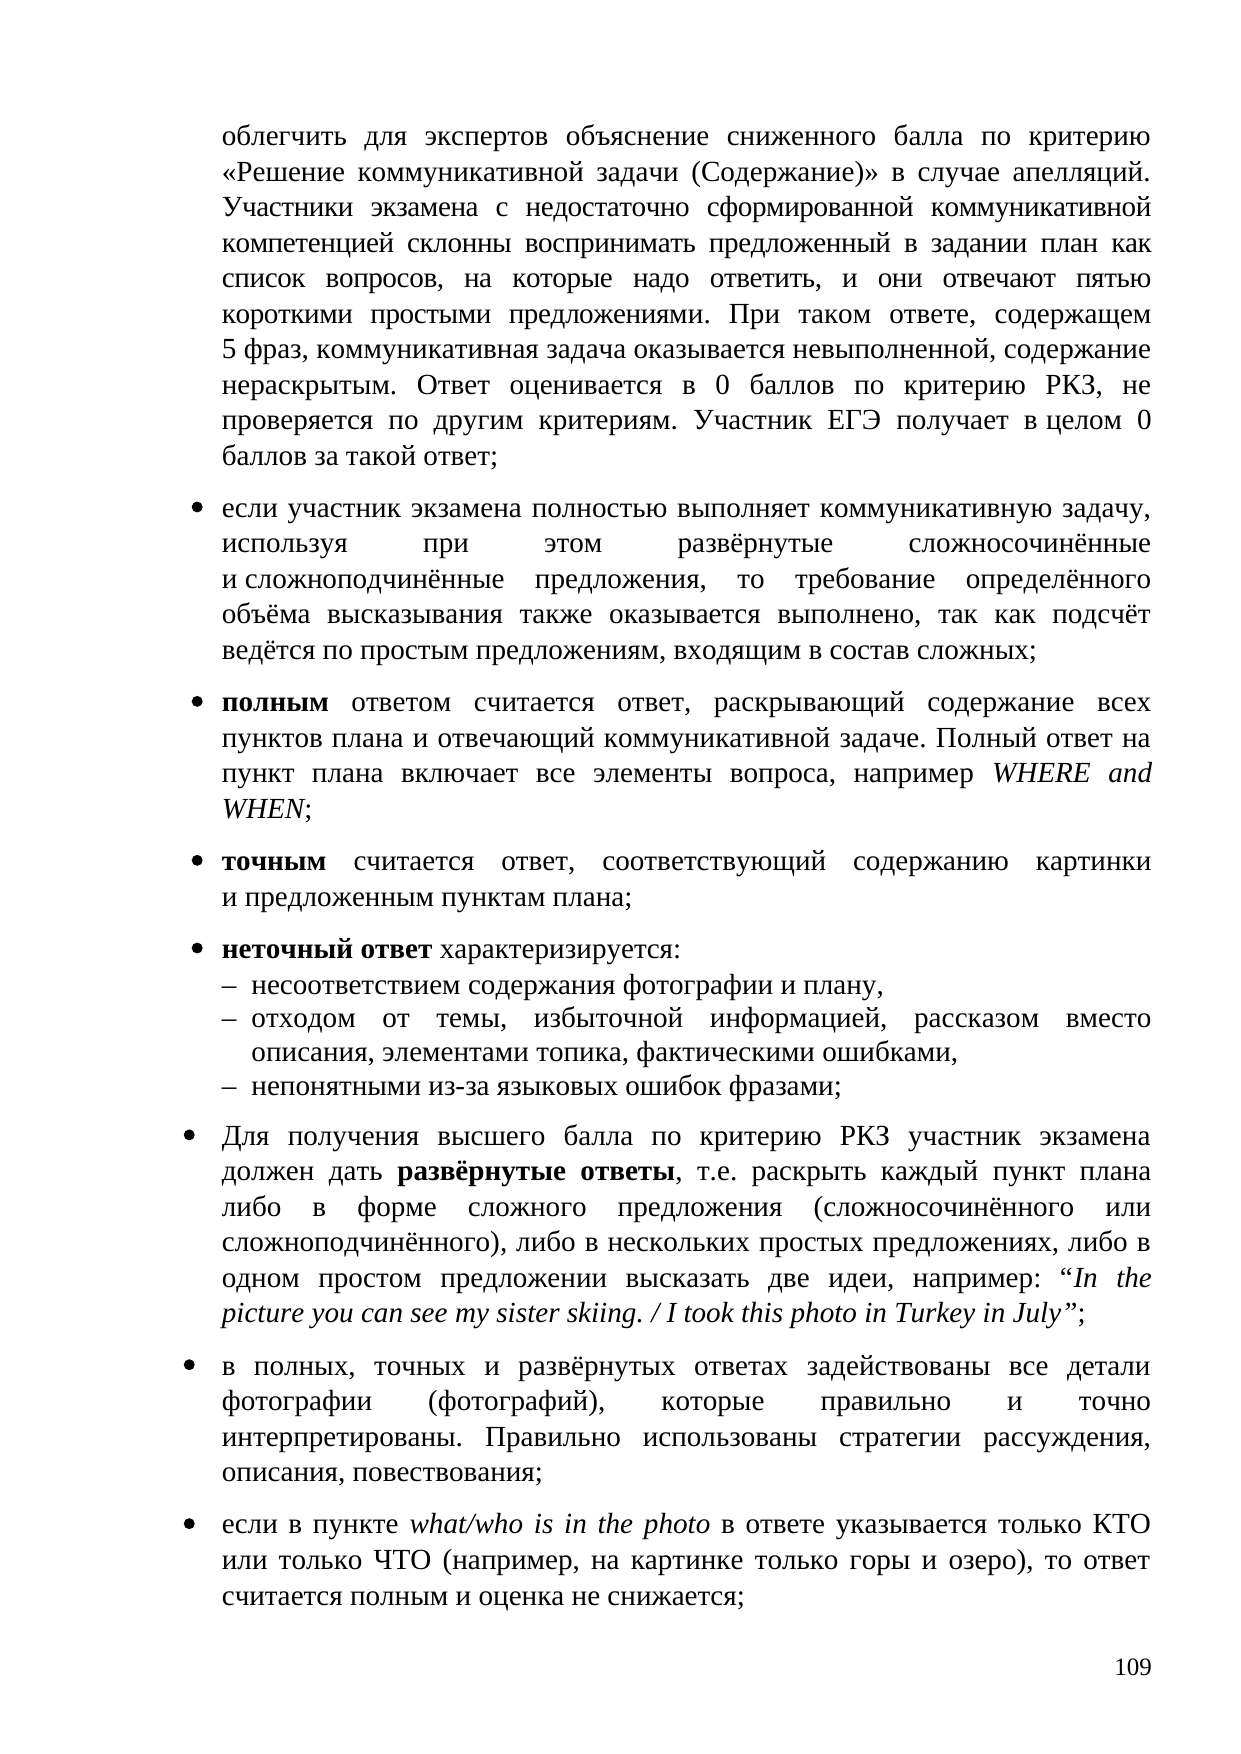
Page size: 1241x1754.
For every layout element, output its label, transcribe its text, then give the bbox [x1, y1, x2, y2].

list в полных, точных и развёрнутых ответах задействованы все детали фотографии (фотографий), которые правильно и точно интерпретированы. Правильно использованы стратегии рассуждения, описания, повествования; [184, 1348, 1152, 1488]
text – отходом от темы, избыточной информацией, рассказом вместо описания, элементами топика, фактическими ошибками, [222, 1001, 1152, 1068]
text – непонятными из-за языковых ошибок фразами; [222, 1068, 1152, 1101]
list если участник экзамена полностью выполняет коммуникативную задачу, используя при этом развёрнутые сложносочинённые и сложноподчинённые предложения, то требование определённого объёма высказывания также оказывается выполнено, так как подсчёт ведётся по простым предложениям, входящим в состав сложных; [192, 490, 1152, 666]
list полным ответом считается ответ, раскрывающий содержание всех пунктов плана и отвечающий коммуникативной задаче. Полный ответ на пункт плана включает все элементы вопроса, например WHERE and WHEN; [192, 684, 1152, 824]
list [192, 118, 1152, 471]
list если в пункте what/who is in the photo в ответе указывается только КТО или только ЧТО (например, на картинке только горы и озеро), то ответ считается полным и оценка не снижается; [184, 1507, 1152, 1611]
text – несоответствием содержания фотографии и плану, [222, 967, 1152, 1001]
list неточный ответ характеризируется: [192, 931, 1152, 965]
list Для получения высшего балла по критерию РКЗ участник экзамена должен дать развёрнутые ответы, т.е. раскрыть каждый пункт плана либо в форме сложного предложения (сложносочинённого или сложноподчинённого), либо в нескольких простых предложениях, либо в одном простом предложении высказать две идеи, например: “In the picture you can see my sister skiing. / I took this photo in Turkey in July”; [184, 1118, 1152, 1329]
list точным считается ответ, соответствующий содержанию картинки и предложенным пунктам плана; [192, 843, 1152, 912]
